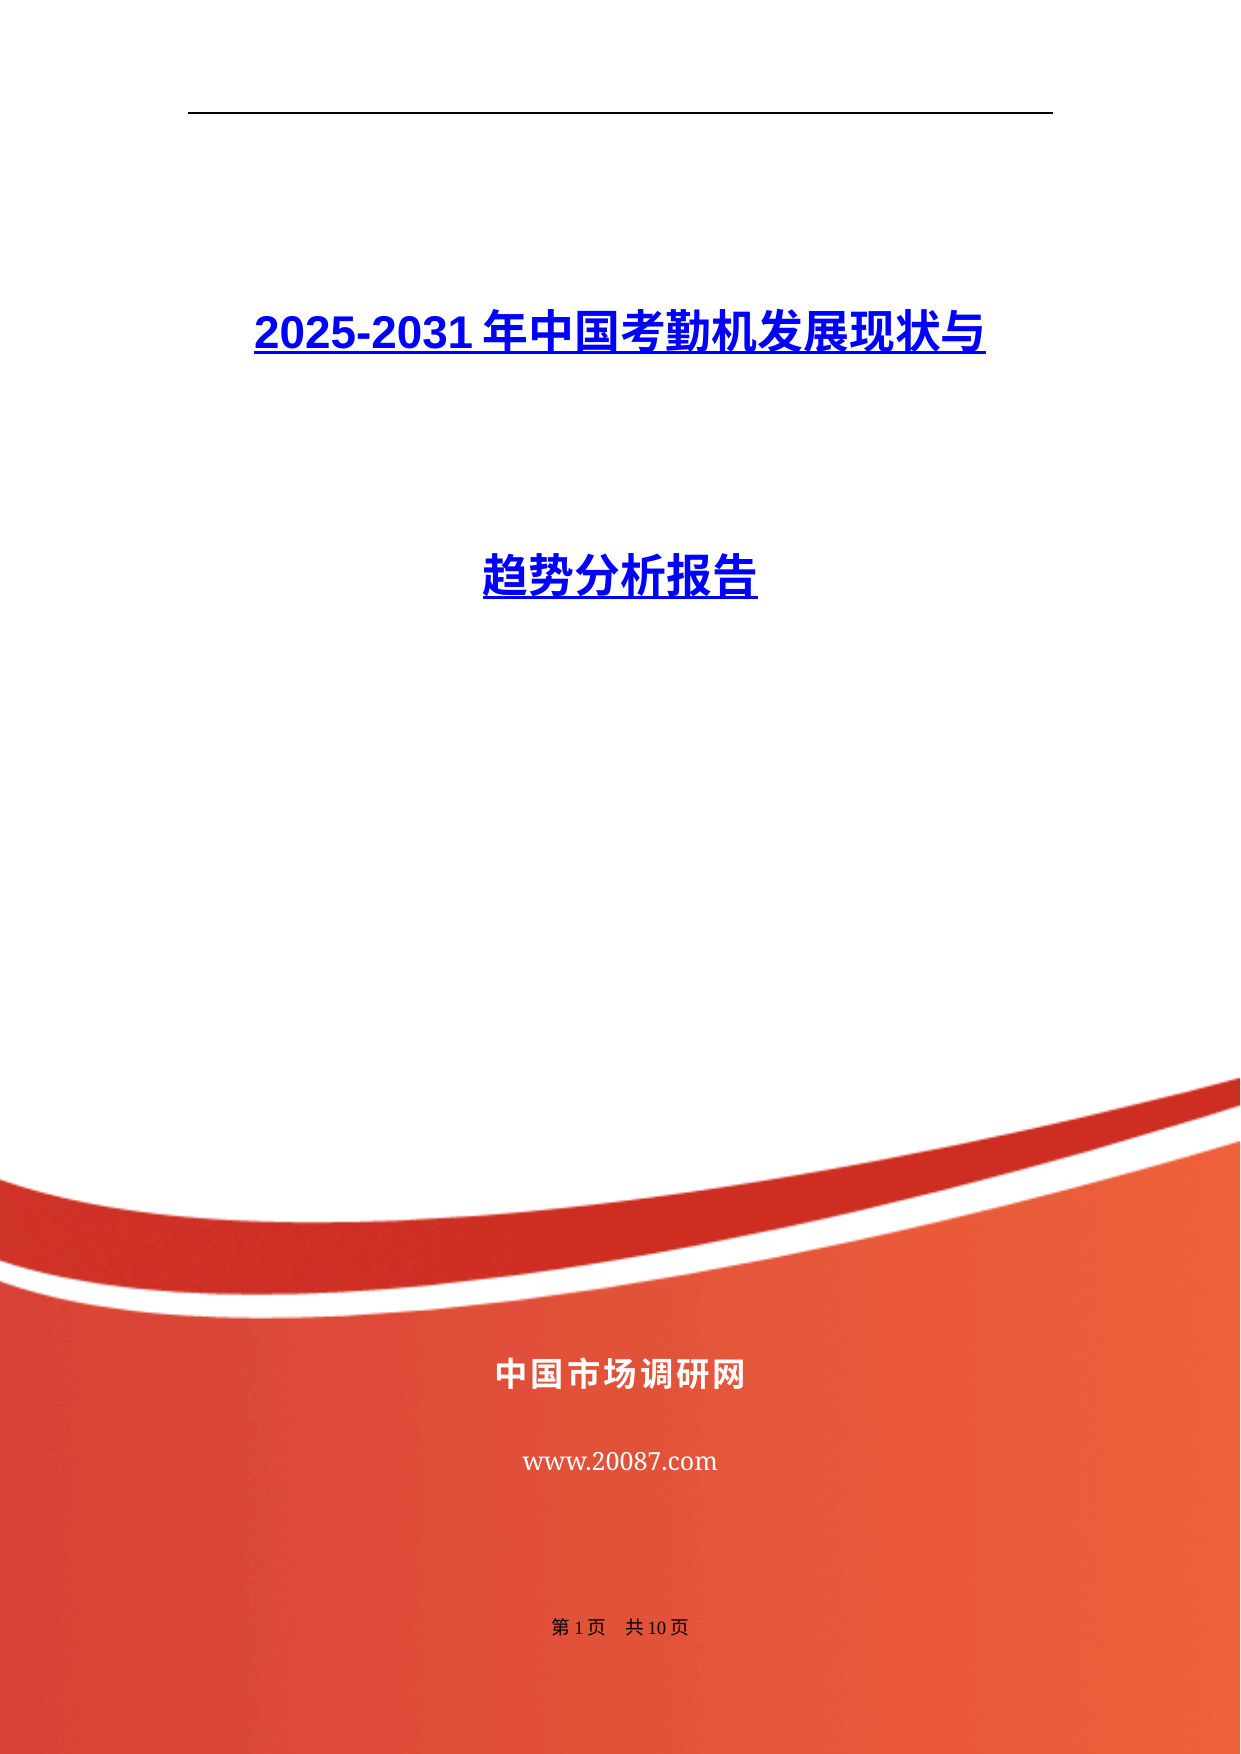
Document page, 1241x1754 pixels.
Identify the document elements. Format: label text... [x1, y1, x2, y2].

table_header 2025-2031年中国考勤机发展现状与趋势分析报告 [188, 207, 1053, 773]
subtitle 中国市场调研网 [187, 1339, 1053, 1404]
text www.20087.com [187, 1428, 1053, 1493]
picture [0, 1006, 1241, 1754]
